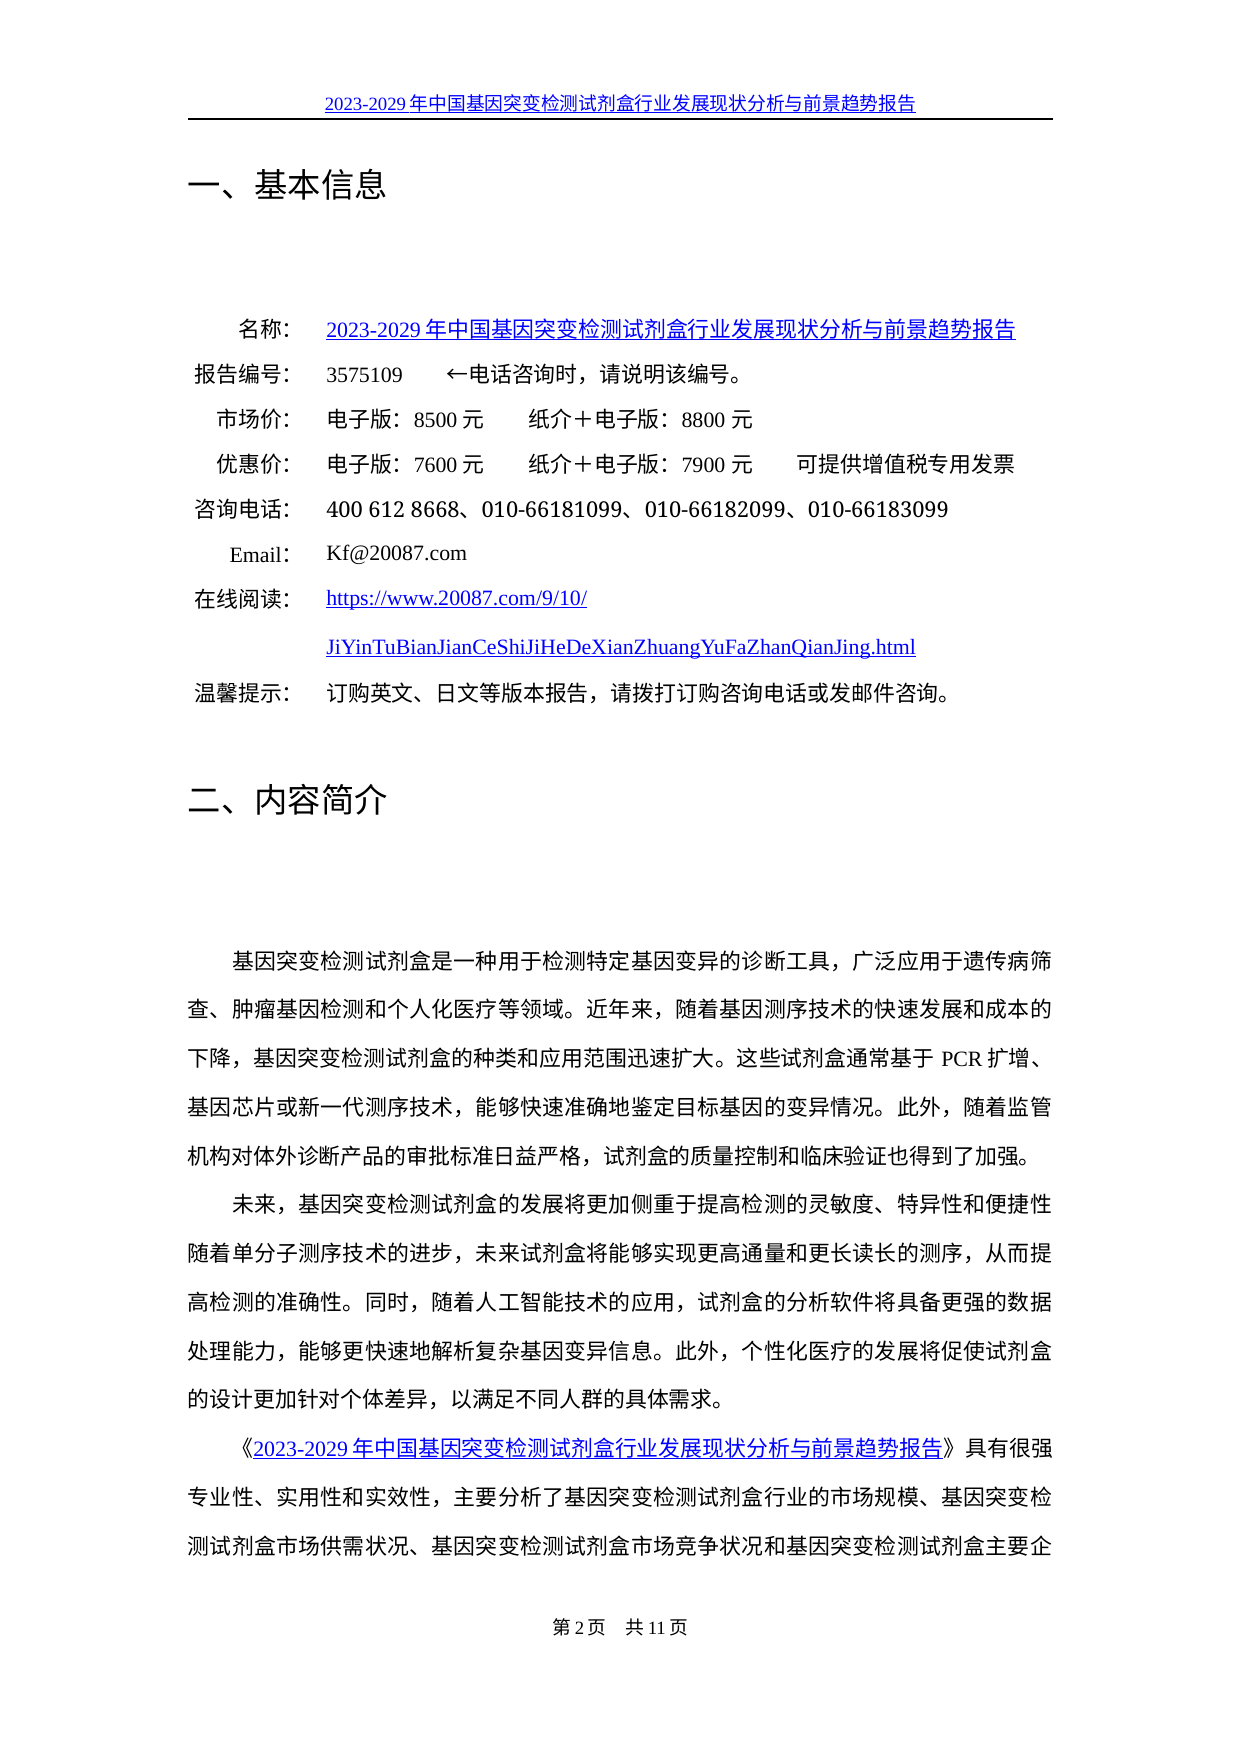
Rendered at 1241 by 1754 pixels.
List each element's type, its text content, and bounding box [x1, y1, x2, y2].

table_cell Email： [167, 537, 315, 582]
table_cell 电子版：8500 元 纸介＋电子版：8800 元 [315, 402, 1073, 447]
table_cell 电子版：7600 元 纸介＋电子版：7900 元 可提供增值税专用发票 [315, 447, 1073, 492]
table_cell [315, 582, 1073, 675]
table_cell 咨询电话： [167, 492, 315, 537]
table_cell 在线阅读： [167, 582, 315, 675]
table_header 名称： [167, 312, 315, 357]
table_cell 3575109 ←电话咨询时，请说明该编号。 [315, 357, 1073, 402]
table_header 2023-2029年中国基因突变检测试剂盒行业发展现状分析与前景趋势报告 [315, 312, 1073, 357]
table_cell 报告编号： [167, 357, 315, 402]
table_cell 订购英文、日文等版本报告，请拨打订购咨询电话或发邮件咨询。 [315, 675, 1073, 720]
title 一、基本信息 [187, 150, 1053, 215]
table_cell 优惠价： [167, 447, 315, 492]
table_cell 温馨提示： [167, 675, 315, 720]
table_cell 市场价： [167, 402, 315, 447]
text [187, 943, 1053, 1561]
table_cell Kf@20087.com [315, 537, 1073, 582]
table_cell 400 612 8668、010-66181099、010-66182099、010-66183099 [315, 492, 1073, 537]
title 二、内容简介 [187, 766, 1053, 831]
